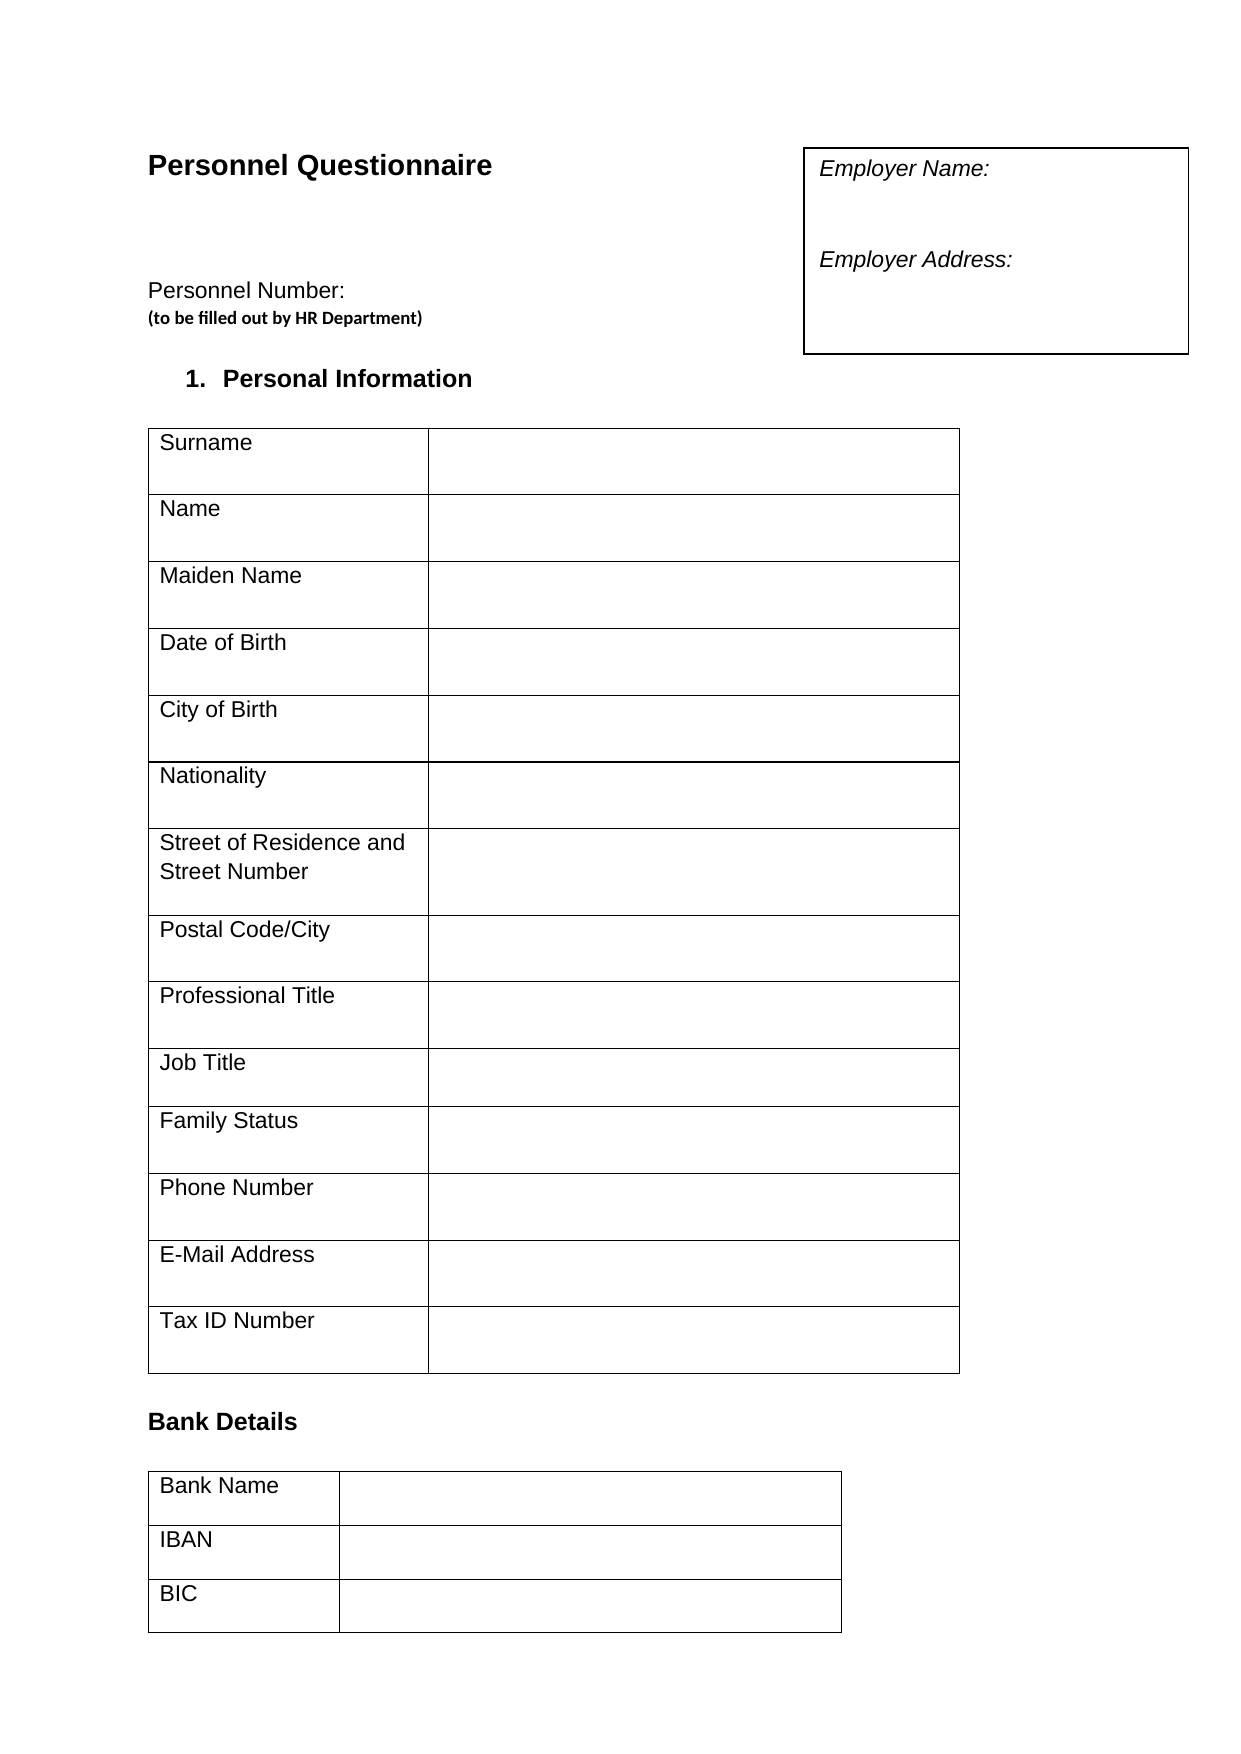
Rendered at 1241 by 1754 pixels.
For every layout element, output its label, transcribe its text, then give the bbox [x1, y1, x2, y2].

table_cell [429, 1174, 959, 1239]
table_cell [429, 763, 959, 828]
table_cell Phone Number [149, 1174, 428, 1239]
table_header Surname [149, 429, 428, 494]
table_cell Nationality [149, 763, 428, 828]
table_cell Date of Birth [149, 629, 428, 694]
table_cell [429, 1049, 959, 1106]
table_cell Job Title [149, 1049, 428, 1106]
table_cell [429, 829, 959, 914]
table_cell [429, 562, 959, 628]
table_cell Family Status [149, 1107, 428, 1173]
table_cell [429, 1307, 959, 1373]
table_cell Tax ID Number [149, 1307, 428, 1373]
table_cell [429, 495, 959, 561]
list Personal Information [185, 363, 1093, 392]
table_cell Professional Title [149, 982, 428, 1048]
table_header [429, 429, 959, 494]
table_header Bank Name [149, 1472, 339, 1525]
table_cell City of Birth [149, 696, 428, 761]
table_header [340, 1472, 841, 1525]
table_cell [429, 1241, 959, 1306]
table_cell [429, 696, 959, 761]
table_cell Postal Code/City [149, 916, 428, 981]
table_cell Street of Residence and Street Number [149, 829, 428, 914]
text (to be filled out by HR Department) [148, 306, 803, 329]
table_cell [340, 1580, 841, 1632]
table_cell [429, 1107, 959, 1173]
table_cell Name [149, 495, 428, 561]
table_cell [429, 629, 959, 694]
table_cell E-Mail Address [149, 1241, 428, 1306]
text Personnel Number: [148, 277, 803, 304]
table_cell [340, 1526, 841, 1578]
table_cell Maiden Name [149, 562, 428, 628]
table_cell BIC [149, 1580, 339, 1632]
table_cell IBAN [149, 1526, 339, 1578]
table_cell [429, 982, 959, 1048]
table_cell [429, 916, 959, 981]
text Bank Details [148, 1407, 1093, 1436]
text Personnel Questionnaire [148, 148, 803, 181]
